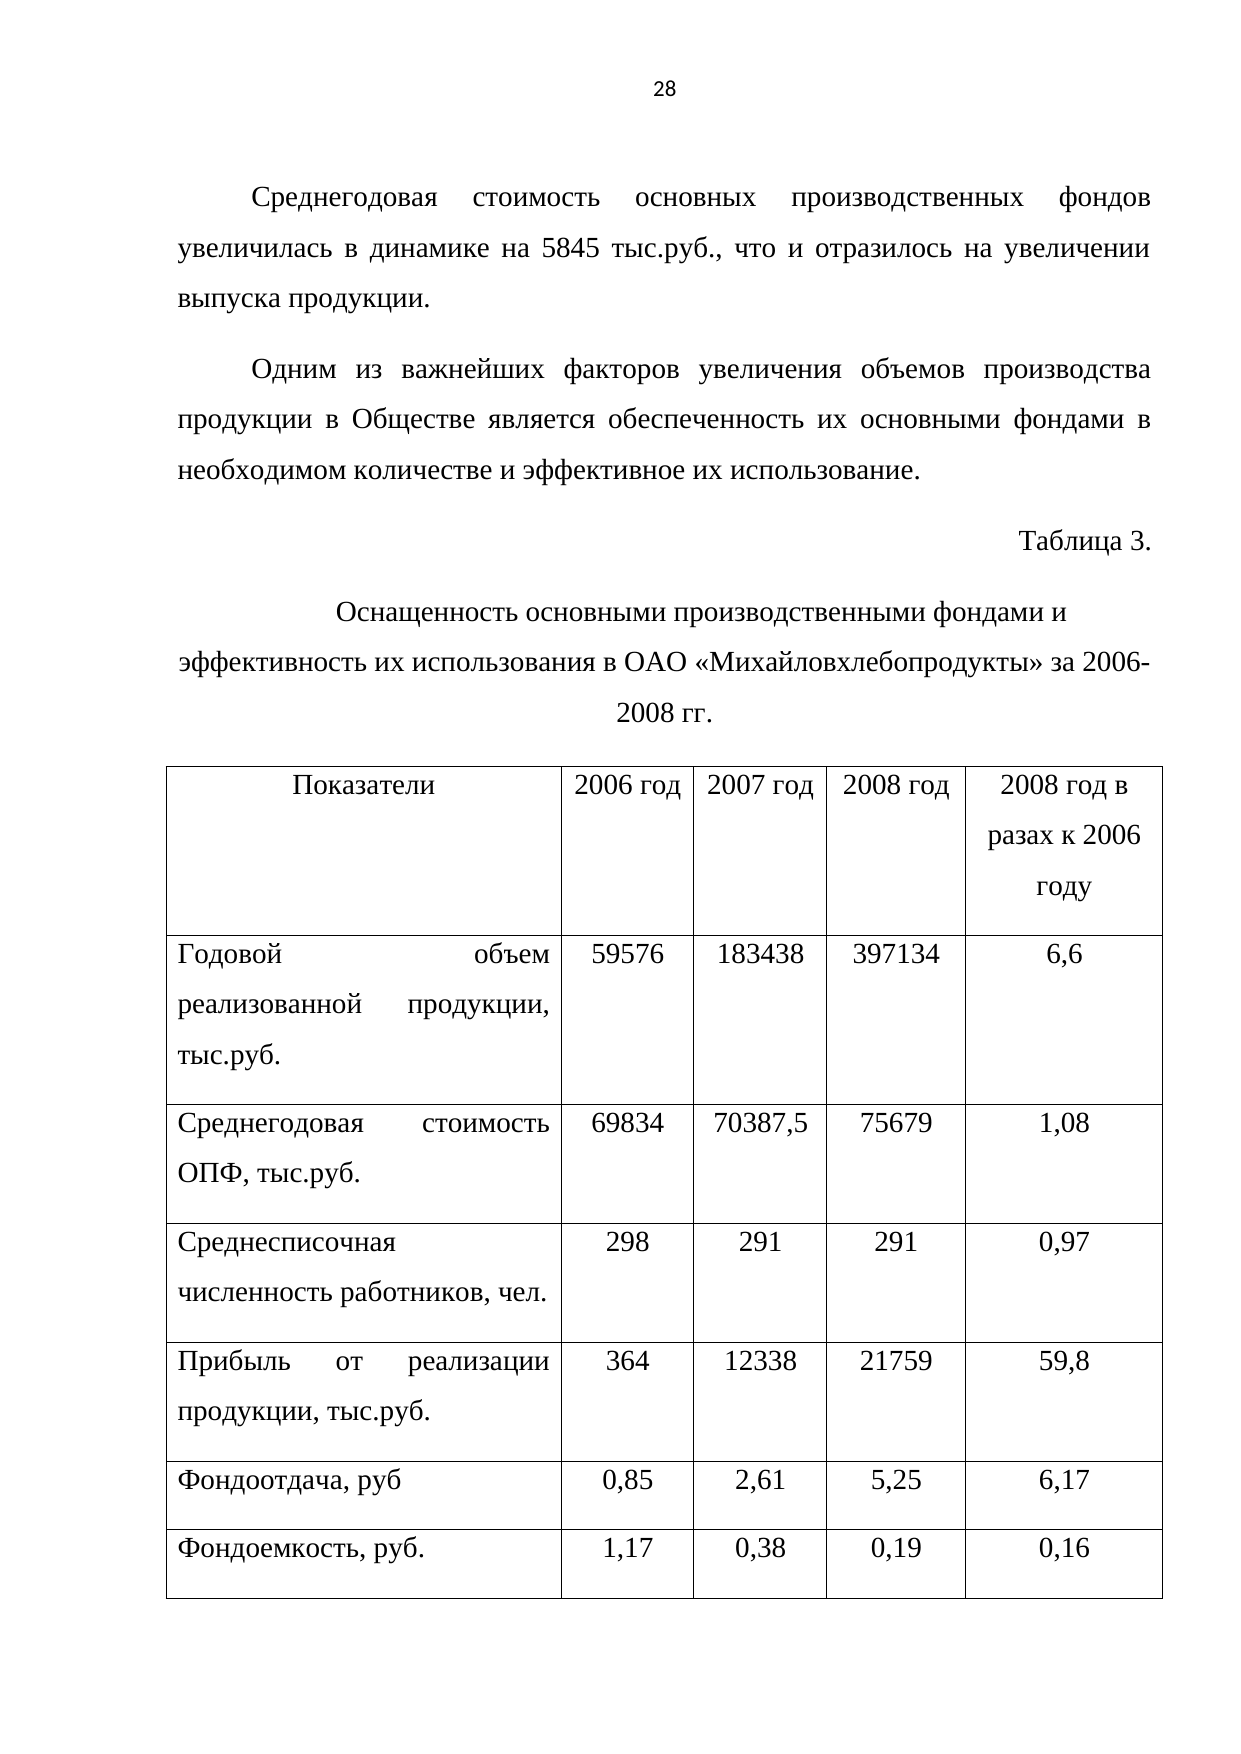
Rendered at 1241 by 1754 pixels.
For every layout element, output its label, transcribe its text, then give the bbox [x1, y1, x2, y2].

table_cell 6,6 [966, 936, 1162, 1104]
table_cell 0,38 [694, 1530, 826, 1598]
text Одним из важнейших факторов увеличения объемов производства продукции в Обществе является обеспеченность их основными фондами в необходимом количестве и эффективное их использование. [177, 351, 1152, 485]
table_cell 0,19 [827, 1530, 965, 1598]
text Таблица 3. [177, 523, 1152, 557]
table_cell 0,16 [966, 1530, 1162, 1598]
table_cell 397134 [827, 936, 965, 1104]
table_cell 364 [562, 1343, 693, 1461]
table_cell 59,8 [966, 1343, 1162, 1461]
table_cell 70387,5 [694, 1105, 826, 1223]
table_cell 59576 [562, 936, 693, 1104]
table_header 2008 год в разах к 2006 году [966, 767, 1162, 935]
table_header 2008 год [827, 767, 965, 935]
table_cell 6,17 [966, 1462, 1162, 1529]
table_cell Среднесписочная численность работников, чел. [167, 1224, 561, 1342]
table_header Показатели [167, 767, 561, 935]
table_cell 69834 [562, 1105, 693, 1223]
text Оснащенность основными производственными фондами и эффективность их использования в ОАО «Михайловхлебопродукты» за 2006-2008 гг. [177, 594, 1152, 728]
table_cell 291 [827, 1224, 965, 1342]
table_cell Фондоемкость, руб. [167, 1530, 561, 1598]
table_cell Фондоотдача, руб [167, 1462, 561, 1529]
table_cell 291 [694, 1224, 826, 1342]
table_cell Среднегодовая стоимость ОПФ, тыс.руб. [167, 1105, 561, 1223]
table_cell Прибыль от реализации продукции, тыс.руб. [167, 1343, 561, 1461]
table_header 2006 год [562, 767, 693, 935]
table_cell 1,08 [966, 1105, 1162, 1223]
table_cell 5,25 [827, 1462, 965, 1529]
table_cell Годовой объем реализованной продукции, тыс.руб. [167, 936, 561, 1104]
text Среднегодовая стоимость основных производственных фондов увеличилась в динамике на 5845 тыс.руб., что и отразилось на увеличении выпуска продукции. [177, 179, 1152, 314]
table_cell 1,17 [562, 1530, 693, 1598]
table_cell 298 [562, 1224, 693, 1342]
table_cell 12338 [694, 1343, 826, 1461]
table_cell 75679 [827, 1105, 965, 1223]
table_header 2007 год [694, 767, 826, 935]
table_cell 21759 [827, 1343, 965, 1461]
table_cell 183438 [694, 936, 826, 1104]
table_cell 2,61 [694, 1462, 826, 1529]
table_cell 0,97 [966, 1224, 1162, 1342]
table_cell 0,85 [562, 1462, 693, 1529]
